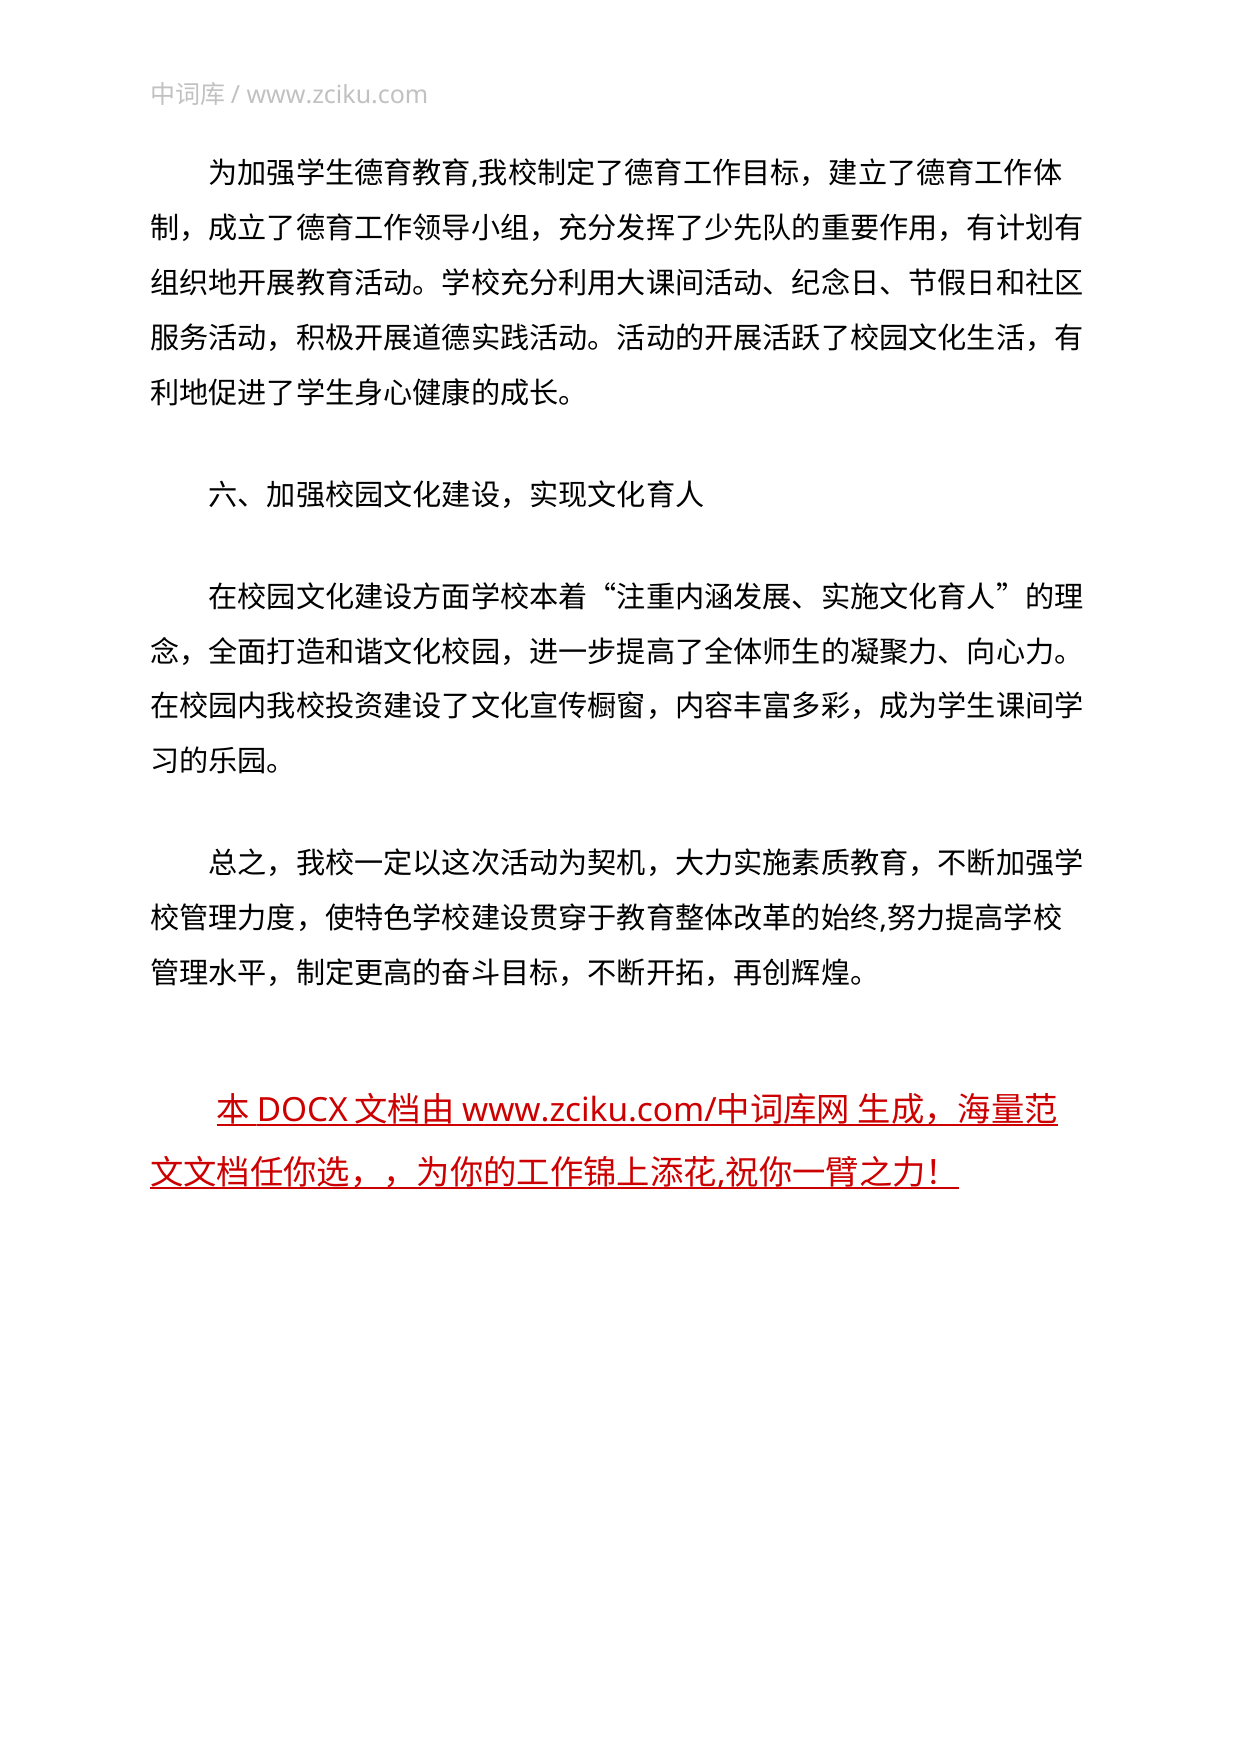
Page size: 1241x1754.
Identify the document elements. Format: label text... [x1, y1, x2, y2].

text 为加强学生德育教育,我校制定了德育工作目标，建立了德育工作体制，成立了德育工作领导小组，充分发挥了少先队的重要作用，有计划有组织地开展教育活动。学校充分利用大课间活动、纪念日、节假日和社区服务活动，积极开展道德实践活动。活动的开展活跃了校园文化生活，有利地促进了学生身心健康的成长。 [150, 150, 1090, 412]
text 在校园文化建设方面学校本着“注重内涵发展、实施文化育人”的理念，全面打造和谐文化校园，进一步提高了全体师生的凝聚力、向心力。在校园内我校投资建设了文化宣传橱窗，内容丰富多彩，成为学生课间学习的乐园。 [150, 573, 1090, 780]
text 本DOCX文档由 www.zciku.com/中词库网 生成，海量范文文档任你选，，为你的工作锦上添花,祝你一臂之力！ [150, 1083, 1090, 1194]
text 六、加强校园文化建设，实现文化育人 [150, 471, 1090, 514]
text 总之，我校一定以这次活动为契机，大力实施素质教育，不断加强学校管理力度，使特色学校建设贯穿于教育整体改革的始终,努力提高学校管理水平，制定更高的奋斗目标，不断开拓，再创辉煌。 [150, 840, 1090, 992]
